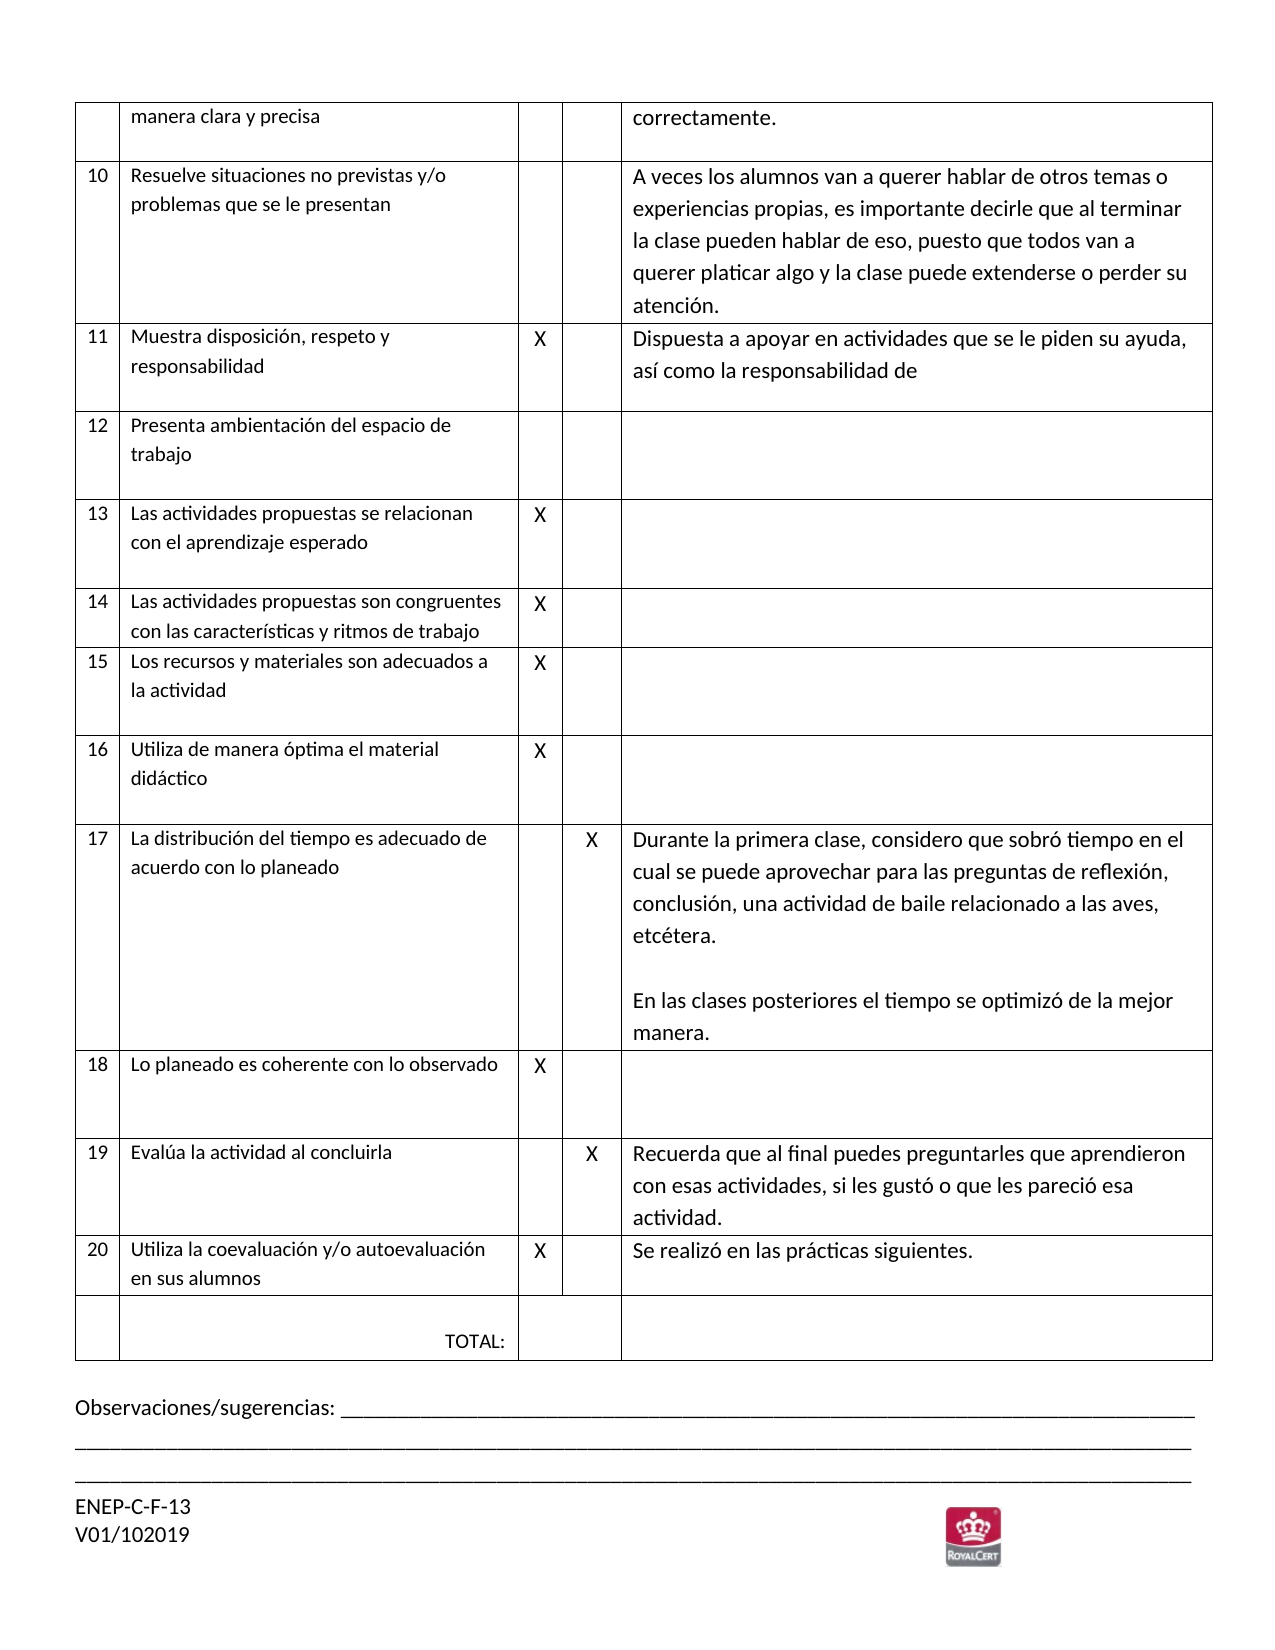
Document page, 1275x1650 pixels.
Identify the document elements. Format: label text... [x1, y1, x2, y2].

table_cell X [519, 324, 562, 411]
table_cell [622, 736, 1212, 824]
table_cell X [519, 1236, 562, 1295]
table_cell [519, 412, 562, 499]
table_cell X [519, 589, 562, 647]
table_cell Presenta ambientación del espacio de trabajo [120, 412, 518, 499]
table_cell Las actividades propuestas son congruentes con las características y ritmos de trabajo [120, 589, 518, 647]
table_cell [622, 500, 1212, 588]
table_cell [519, 825, 562, 1050]
table_cell [622, 1296, 1212, 1360]
table_cell [622, 412, 1212, 499]
table_cell [563, 1236, 621, 1295]
table_cell Utiliza de manera óptima el material didáctico [120, 736, 518, 824]
table_cell 19 [76, 1139, 119, 1235]
table_cell X [519, 648, 562, 735]
table_cell 10 [76, 162, 119, 323]
table_cell Responde a las preguntas de los alumnos de manera clara y precisa [120, 103, 518, 161]
table_cell X [519, 1051, 562, 1138]
table_cell [519, 1139, 562, 1235]
table_cell Da la oportunidad de expresar sus dudas y las responde correctamente. [622, 103, 1212, 161]
table_cell 11 [76, 324, 119, 411]
table_cell Muestra disposición, respeto y responsabilidad [120, 324, 518, 411]
text Observaciones/sugerencias: ___________________________________________________________________________ [75, 1393, 1200, 1421]
table_cell 20 [76, 1236, 119, 1295]
table_cell [563, 103, 621, 161]
table_cell A veces los alumnos van a querer hablar de otros temas o experiencias propias, es importante decirle que al terminar la clase pueden hablar de eso, puesto que todos van a querer platicar algo y la clase puede extenderse o perder su atención. [622, 162, 1212, 323]
table_cell [563, 648, 621, 735]
table_cell Dispuesta a apoyar en actividades que se le piden su ayuda, así como la responsabilidad de [622, 324, 1212, 411]
table_cell [76, 1296, 119, 1360]
table_cell X [563, 1139, 621, 1235]
table_cell 16 [76, 736, 119, 824]
table_cell [563, 324, 621, 411]
table_cell Las actividades propuestas se relacionan con el aprendizaje esperado [120, 500, 518, 588]
table_cell [563, 589, 621, 647]
picture [945, 1507, 1002, 1567]
table_cell Lo planeado es coherente con lo observado [120, 1051, 518, 1138]
table_cell [563, 162, 621, 323]
table_cell 12 [76, 412, 119, 499]
table_cell Se realizó en las prácticas siguientes. [622, 1236, 1212, 1295]
table_cell 9 [76, 103, 119, 161]
table_cell X [563, 825, 621, 1050]
table_cell [563, 736, 621, 824]
table_cell TOTAL: [120, 1296, 518, 1360]
table_cell 17 [76, 825, 119, 1050]
table_cell Los recursos y materiales son adecuados a la actividad [120, 648, 518, 735]
table_cell [622, 589, 1212, 647]
table_cell Durante la primera clase, considero que sobró tiempo en el cual se puede aprovechar para las preguntas de reflexión, conclusión, una actividad de baile relacionado a las aves, etcétera. En las clases posteriores el tiempo se optimizó de la mejor manera. [622, 825, 1212, 1050]
table_cell X [519, 736, 562, 824]
table_cell La distribución del tiempo es adecuado de acuerdo con lo planeado [120, 825, 518, 1050]
table_cell [563, 1051, 621, 1138]
table_cell Recuerda que al final puedes preguntarles que aprendieron con esas actividades, si les gustó o que les pareció esa actividad. [622, 1139, 1212, 1235]
table_cell [519, 1296, 621, 1360]
table_cell [563, 412, 621, 499]
table_cell X [519, 500, 562, 588]
table_cell 14 [76, 589, 119, 647]
table_cell Resuelve situaciones no previstas y/o problemas que se le presentan [120, 162, 518, 323]
text __________________________________________________________________________________________________ [75, 1458, 1200, 1486]
text __________________________________________________________________________________________________ [75, 1425, 1200, 1453]
table_cell Evalúa la actividad al concluirla [120, 1139, 518, 1235]
table_cell [519, 162, 562, 323]
table_cell [622, 1051, 1212, 1138]
table_cell 15 [76, 648, 119, 735]
table_cell [563, 500, 621, 588]
table_cell [622, 648, 1212, 735]
table_cell Utiliza la coevaluación y/o autoevaluación en sus alumnos [120, 1236, 518, 1295]
table_cell 13 [76, 500, 119, 588]
table_cell X [519, 103, 562, 161]
table_cell 18 [76, 1051, 119, 1138]
